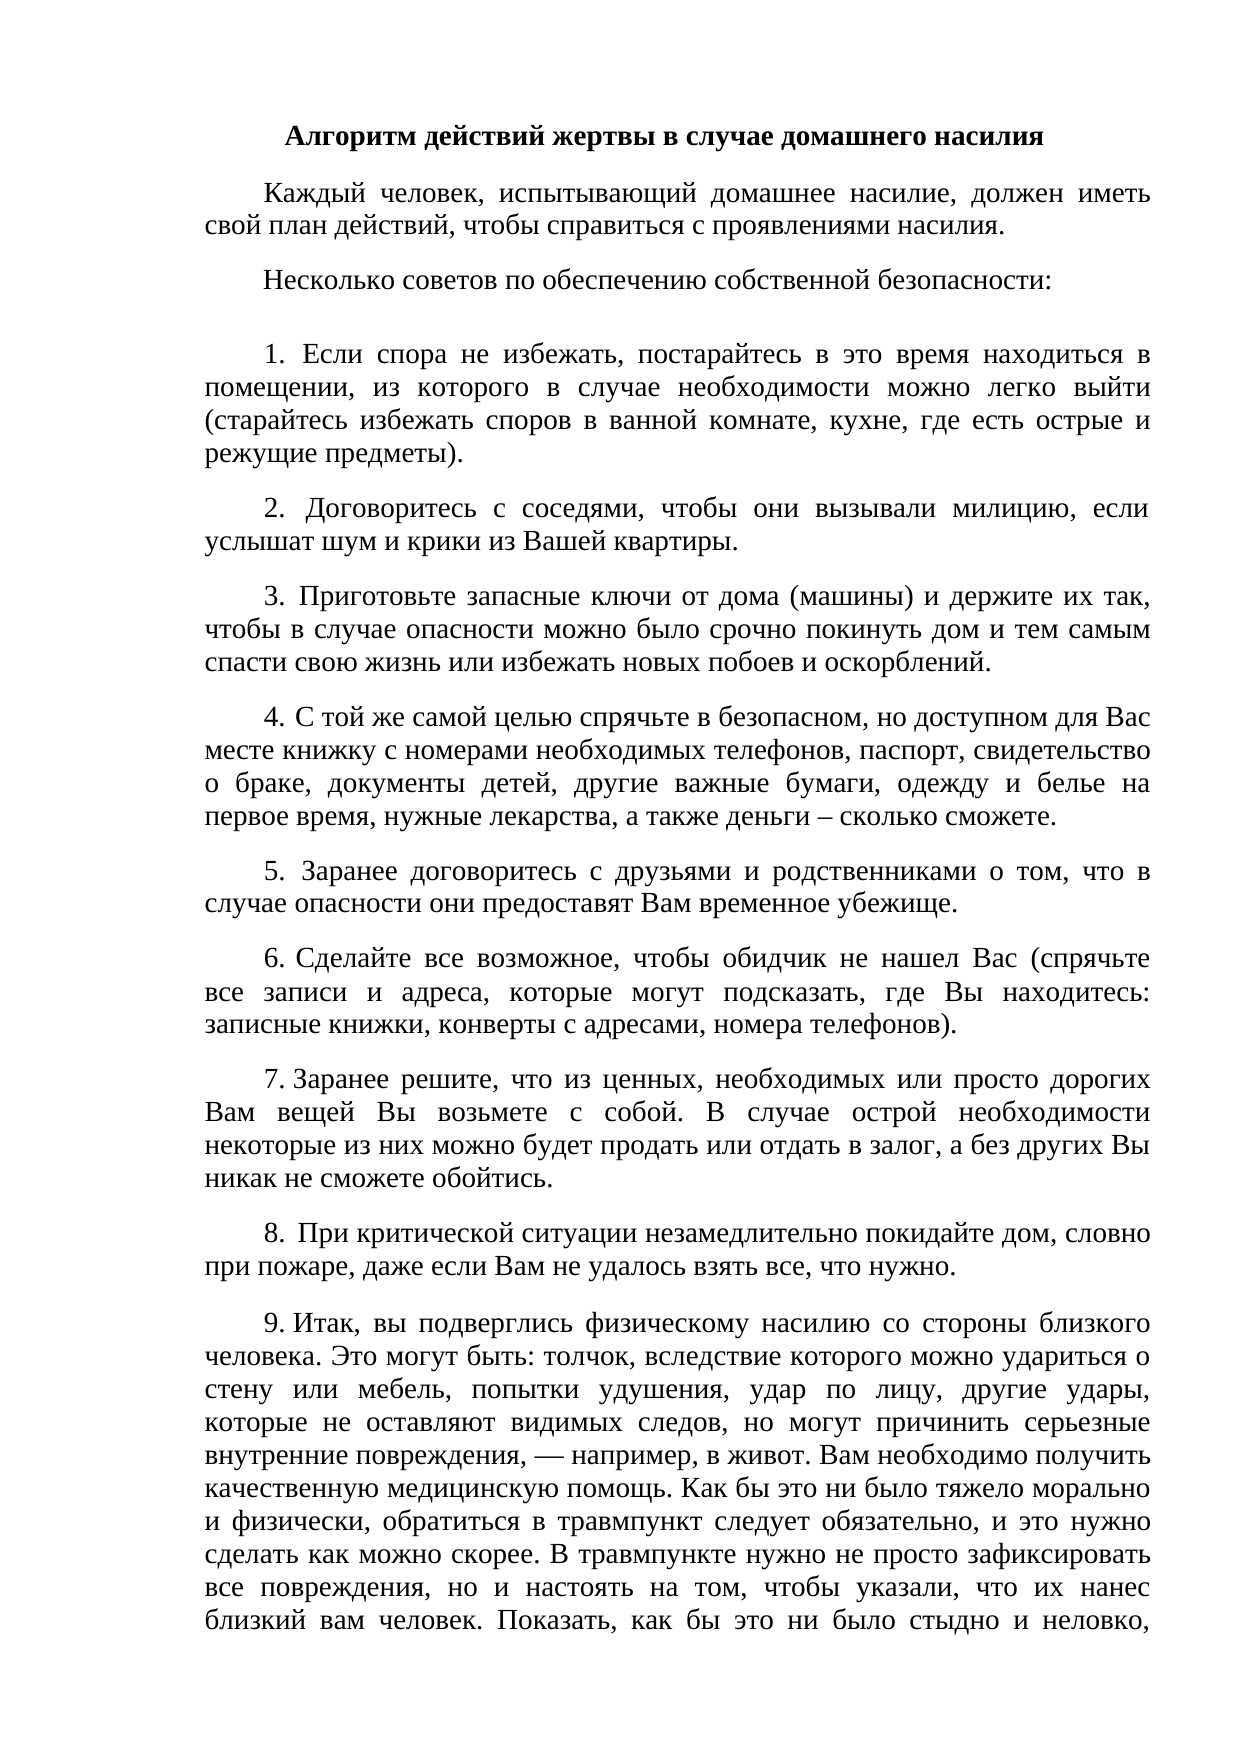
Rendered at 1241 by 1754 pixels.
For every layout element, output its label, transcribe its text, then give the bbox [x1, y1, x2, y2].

list Сделайте все возможное, чтобы обидчик не нашел Вас (спрячьте все записи и адреса, которые могут подсказать, где Вы находитесь: записные книжки, конверты с адресами, номера телефонов). [204, 941, 1152, 1040]
text Алгоритм действий жертвы в случае домашнего насилия [177, 118, 1152, 152]
text Несколько советов по обеспечению собственной безопасности: [263, 266, 1152, 295]
text Каждый человек, испытывающий домашнее насилие, должен иметь свой план действий, чтобы справиться с проявлениями насилия. [204, 177, 1152, 241]
list Договоритесь с соседями, чтобы они вызывали милицию, если услышат шум и крики из Вашей квартиры. [204, 491, 1149, 557]
list При критической ситуации незамедлительно покидайте дом, словно при пожаре, даже если Вам не удалось взять все, что нужно. [204, 1216, 1152, 1281]
list С той же самой целью спрячьте в безопасном, но доступном для Вас месте книжку с номерами необходимых телефонов, паспорт, свидетельство о браке, документы детей, другие важные бумаги, одежду и белье на первое время, нужные лекарства, а также деньги – сколько сможете. [204, 700, 1152, 831]
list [204, 1306, 1152, 1635]
list Заранее решите, что из ценных, необходимых или просто дорогих Вам вещей Вы возьмете с собой. В случае острой необходимости некоторые из них можно будет продать или отдать в залог, а без других Вы никак не сможете обойтись. [204, 1062, 1152, 1194]
list Если спора не избежать, постарайтесь в это время находиться в помещении, из которого в случае необходимости можно легко выйти (старайтесь избежать споров в ванной комнате, кухне, где есть острые и режущие предметы). [204, 337, 1152, 468]
list Приготовьте запасные ключи от дома (машины) и держите их так, чтобы в случае опасности можно было срочно покинуть дом и тем самым спасти свою жизнь или избежать новых побоев и оскорблений. [204, 579, 1152, 677]
list Заранее договоритесь с друзьями и родственниками о том, что в случае опасности они предоставят Вам временное убежище. [204, 854, 1152, 919]
